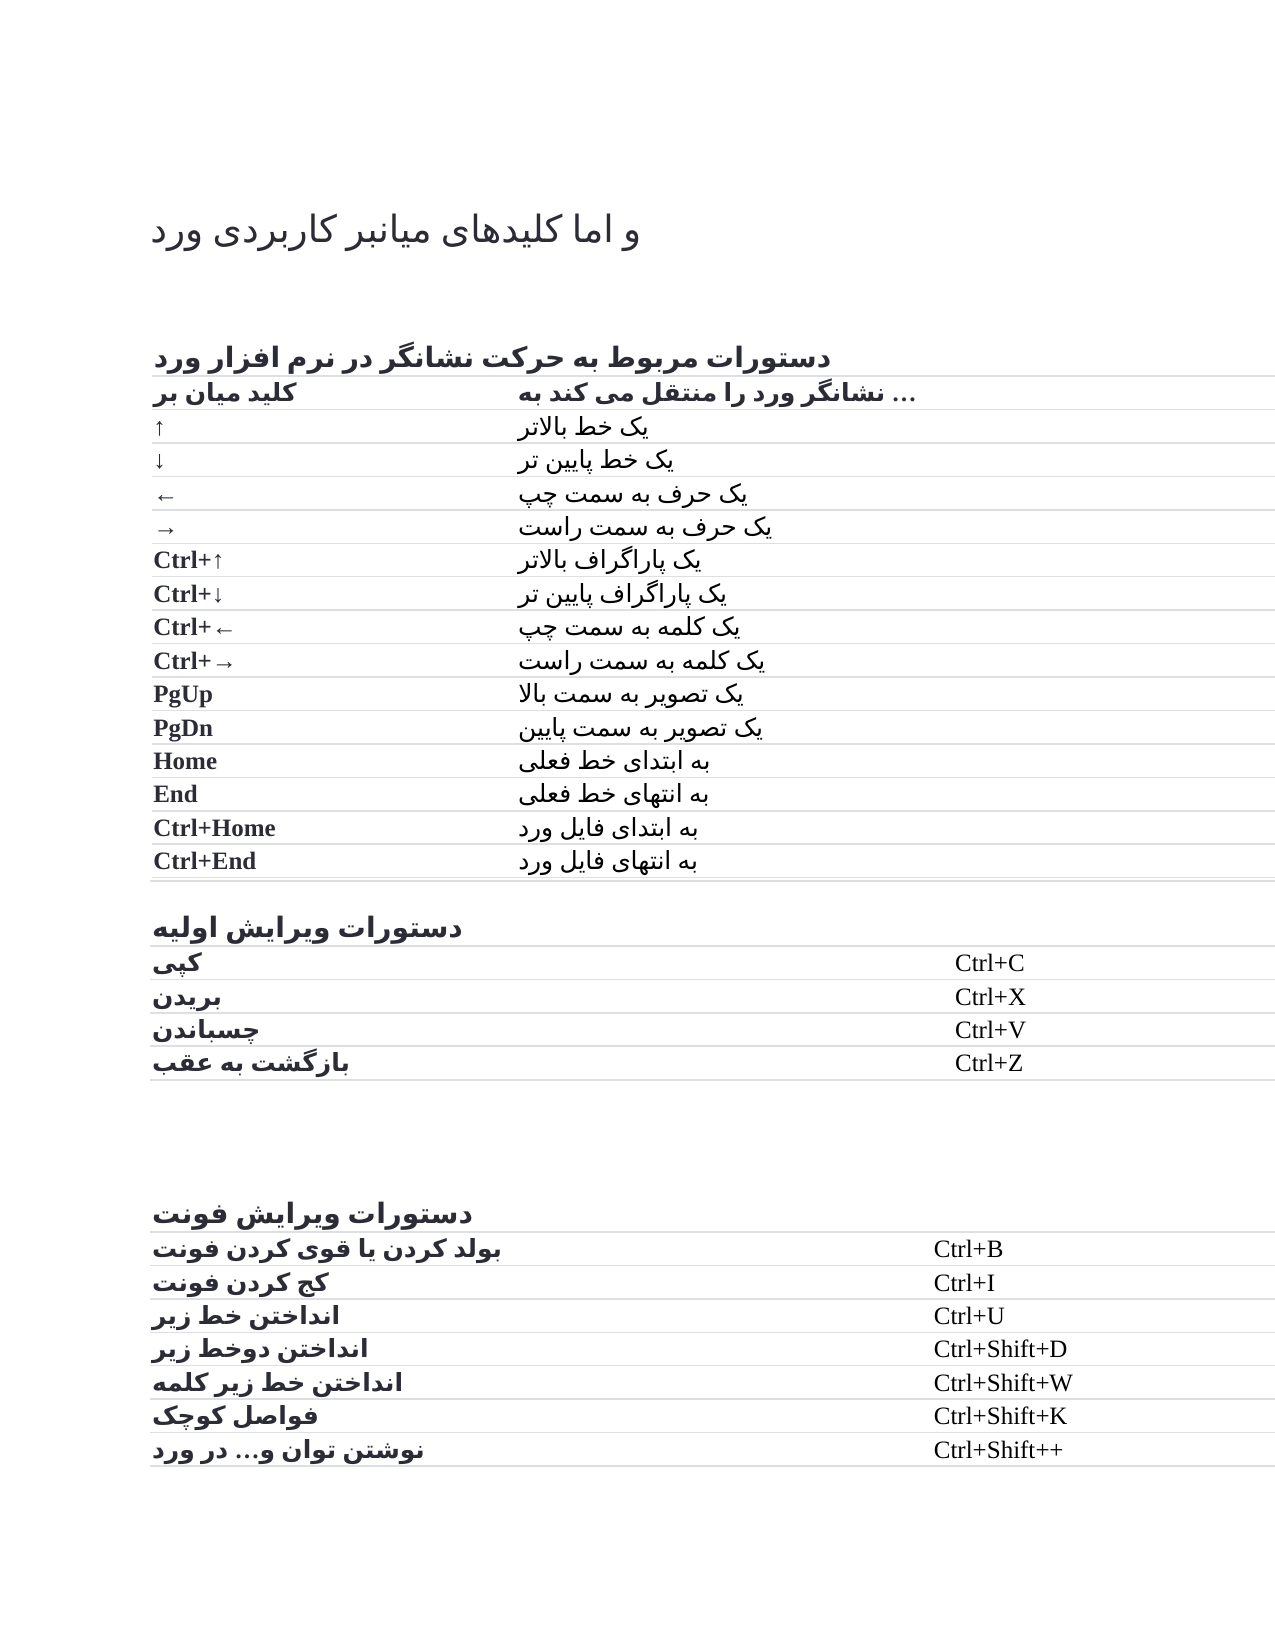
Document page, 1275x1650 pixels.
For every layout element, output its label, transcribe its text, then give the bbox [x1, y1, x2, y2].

table_cell نوشتن توان و… در ورد [150, 1433, 932, 1465]
table_cell چسباندن [150, 1014, 953, 1045]
table_cell Ctrl+C [954, 947, 1275, 978]
table_cell Ctrl+Z [954, 1047, 1275, 1079]
table_cell Ctrl+Shift+K [932, 1400, 1275, 1432]
table_header [150, 338, 1275, 880]
text و اما کلیدهای میانبر کاربردی ورد [150, 208, 1125, 251]
table_cell Ctrl+Shift++ [932, 1433, 1275, 1465]
table_cell کپی [150, 947, 953, 978]
table_cell Ctrl+X [954, 980, 1275, 1012]
table_cell کج کردن فونت [150, 1266, 932, 1298]
table_cell Ctrl+Shift+W [932, 1366, 1275, 1398]
table_cell Ctrl+Shift+D [932, 1333, 1275, 1365]
table_cell Ctrl+V [954, 1014, 1275, 1045]
table_cell Ctrl+B [932, 1233, 1275, 1264]
table_cell فواصل کوچک [150, 1400, 932, 1432]
table_cell بازگشت به عقب [150, 1047, 953, 1079]
table_cell بریدن [150, 980, 953, 1012]
table_cell Ctrl+I [932, 1266, 1275, 1298]
table_cell انداختن خط زیر [150, 1300, 932, 1331]
table_header دستورات ویرایش اولیه [150, 910, 1275, 945]
table_cell انداختن دوخط زیر [150, 1333, 932, 1365]
table_cell انداختن خط زیر کلمه [150, 1366, 932, 1398]
table_cell Ctrl+U [932, 1300, 1275, 1331]
table_header دستورات ویرایش فونت [150, 1196, 1275, 1231]
table_cell بولد کردن یا قوی کردن فونت [150, 1233, 932, 1264]
